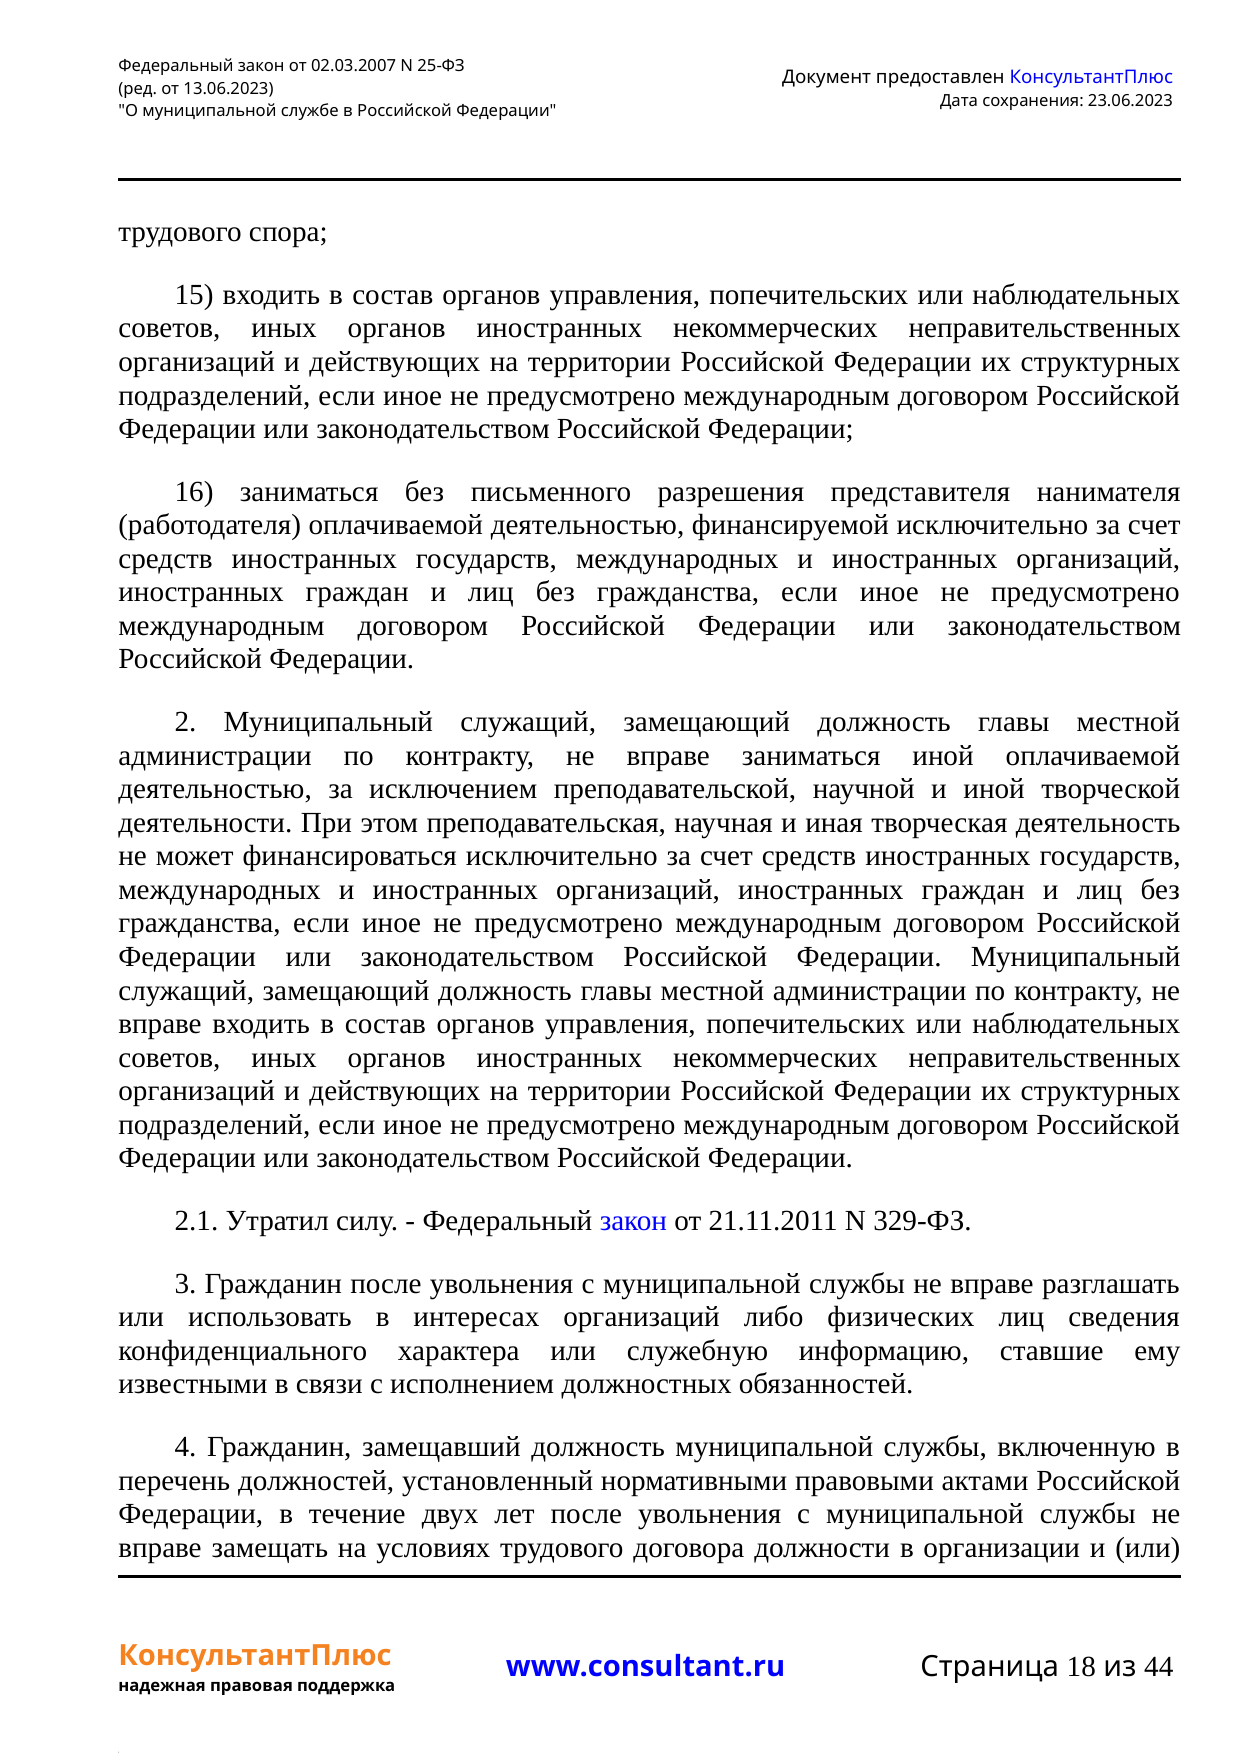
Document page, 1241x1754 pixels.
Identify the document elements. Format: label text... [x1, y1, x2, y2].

text 2.1. Утратил силу. - Федеральный закон от 21.11.2011 N 329-ФЗ. [118, 1203, 1181, 1237]
text 3. Гражданин после увольнения с муниципальной службы не вправе разглашать или использовать в интересах организаций либо физических лиц сведения конфиденциального характера или служебную информацию, ставшие ему известными в связи с исполнением должностных обязанностей. [118, 1266, 1181, 1400]
text 15) входить в состав органов управления, попечительских или наблюдательных советов, иных органов иностранных некоммерческих неправительственных организаций и действующих на территории Российской Федерации их структурных подразделений, если иное не предусмотрено международным договором Российской Федерации или законодательством Российской Федерации; [118, 277, 1181, 445]
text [118, 1429, 1181, 1563]
text 16) заниматься без письменного разрешения представителя нанимателя (работодателя) оплачиваемой деятельностью, финансируемой исключительно за счет средств иностранных государств, международных и иностранных организаций, иностранных граждан и лиц без гражданства, если иное не предусмотрено международным договором Российской Федерации или законодательством Российской Федерации. [118, 474, 1181, 675]
text 2. Муниципальный служащий, замещающий должность главы местной администрации по контракту, не вправе заниматься иной оплачиваемой деятельностью, за исключением преподавательской, научной и иной творческой деятельности. При этом преподавательская, научная и иная творческая деятельность не может финансироваться исключительно за счет средств иностранных государств, международных и иностранных организаций, иностранных граждан и лиц без гражданства, если иное не предусмотрено международным договором Российской Федерации или законодательством Российской Федерации. Муниципальный служащий, замещающий должность главы местной администрации по контракту, не вправе входить в состав органов управления, попечительских или наблюдательных советов, иных органов иностранных некоммерческих неправительственных организаций и действующих на территории Российской Федерации их структурных подразделений, если иное не предусмотрено международным договором Российской Федерации или законодательством Российской Федерации. [118, 704, 1181, 1174]
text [118, 214, 1181, 248]
